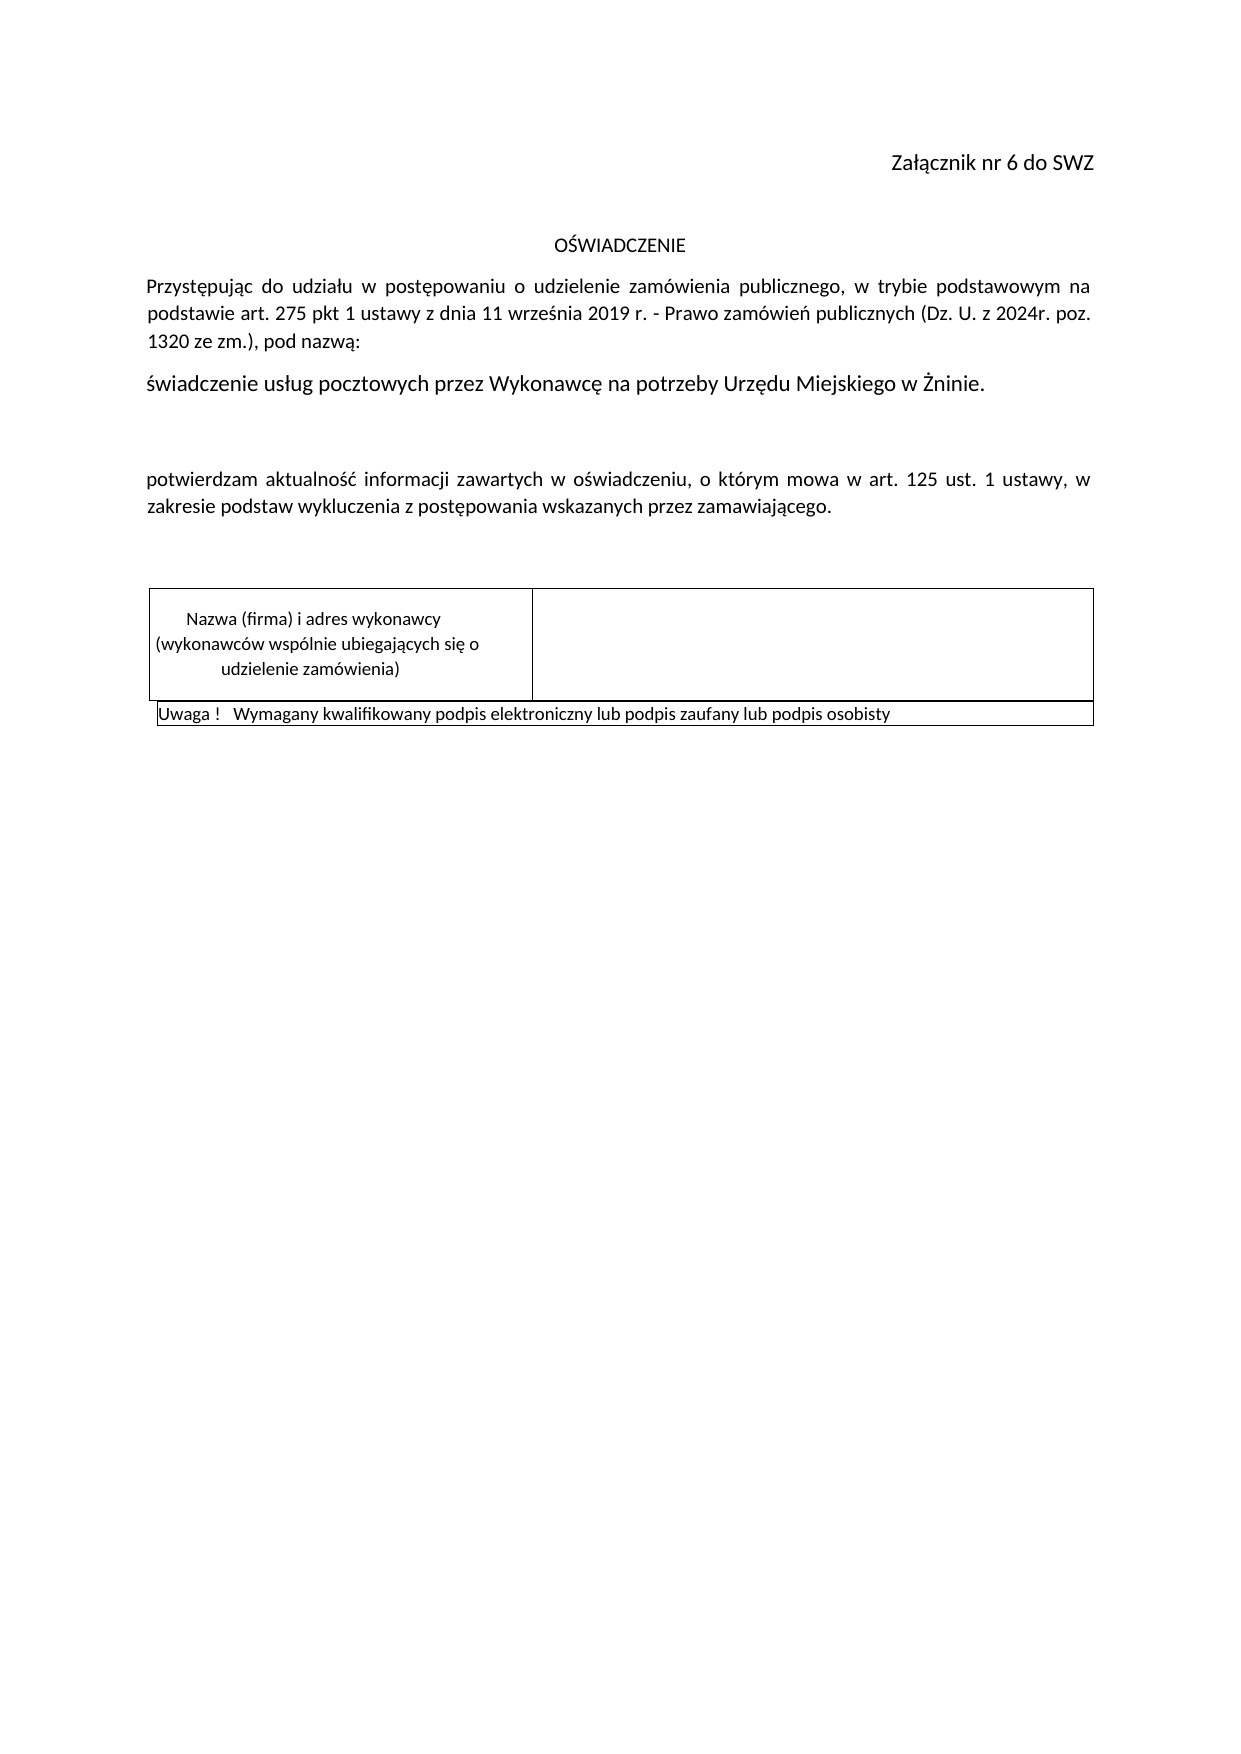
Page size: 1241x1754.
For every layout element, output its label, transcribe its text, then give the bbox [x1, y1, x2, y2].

text Uwaga ! Wymagany kwalifikowany podpis elektroniczny lub podpis zaufany lub podpis osobisty [158, 702, 1093, 725]
text Załącznik nr 6 do SWZ [148, 148, 1094, 176]
text potwierdzam aktualność informacji zawartych w oświadczeniu, o którym mowa w art. 125 ust. 1 ustawy, w zakresie podstaw wykluczenia z postępowania wskazanych przez zamawiającego. [146, 466, 1093, 519]
text Przystępując do udziału w postępowaniu o udzielenie zamówienia publicznego, w trybie podstawowym na podstawie art. 275 pkt 1 ustawy z dnia 11 września 2019 r. - Prawo zamówień publicznych (Dz. U. z 2024r. poz. 1320 ze zm.), pod nazwą: [146, 273, 1093, 353]
text świadczenie usług pocztowych przez Wykonawcę na potrzeby Urzędu Miejskiego w Żninie. [146, 369, 1093, 397]
table_header Nazwa (firma) i adres wykonawcy (wykonawców wspólnie ubiegających się o udzielenie zamówienia) [150, 589, 532, 700]
text OŚWIADCZENIE [148, 232, 1092, 257]
table_header [533, 589, 1093, 700]
